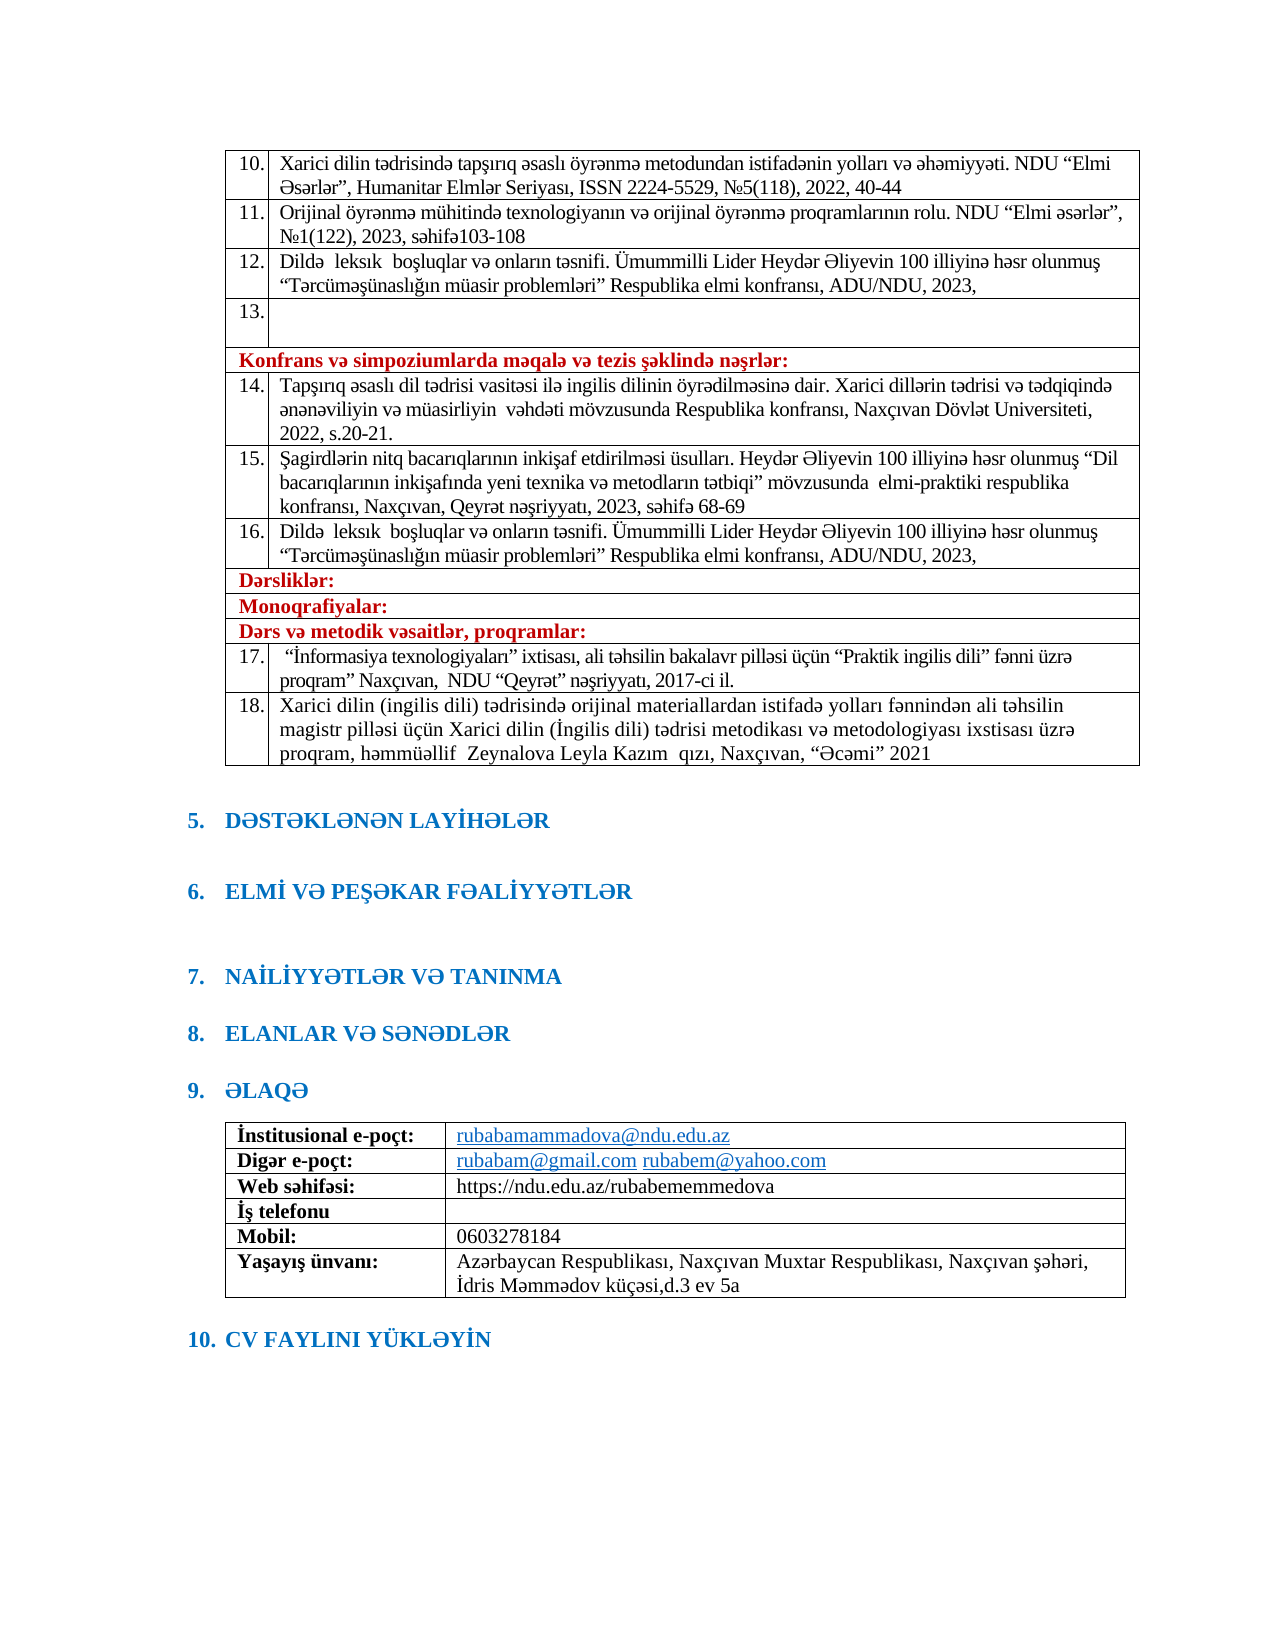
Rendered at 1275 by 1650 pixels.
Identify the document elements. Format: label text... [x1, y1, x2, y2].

table_cell [446, 1199, 1125, 1223]
table_cell Tapşırıq əsaslı dil tədrisi vasitəsi ilə ingilis dilinin öyrədilməsinə dair. Xarici dillərin tədrisi və tədqiqində ənənəviliyin və müasirliyin vəhdəti mövzusunda Respublika konfransı, Naxçıvan Dövlət Universiteti, 2022, s.20-21. [269, 373, 1139, 445]
table_cell Yaşayış ünvanı: [226, 1249, 445, 1297]
table_cell [226, 644, 268, 692]
table_cell Dildə leksık boşluqlar və onların təsnifi. Ümummilli Lider Heydər Əliyevin 100 illiyinə həsr olunmuş “Tərcüməşünaslığın müasir problemləri” Respublika elmi konfransı, ADU/NDU, 2023, [269, 249, 1139, 297]
table_cell [226, 446, 268, 518]
list ELMİ VƏ PEŞƏKAR FƏALİYYƏTLƏR [187, 878, 1125, 904]
table_header rubabamammadova@ndu.edu.az [446, 1123, 1125, 1147]
table_cell Monoqrafiyalar: [226, 594, 1139, 618]
table_cell Orijinal öyrənmə mühitində texnologiyanın və orijinal öyrənmə proqramlarının rolu. NDU “Elmi əsərlər”, №1(122), 2023, səhifə103-108 [269, 200, 1139, 248]
table_cell [226, 519, 268, 567]
table_cell [226, 249, 268, 297]
table_cell Azərbaycan Respublikası, Naxçıvan Muxtar Respublikası, Naxçıvan şəhəri, İdris Məmmədov küçəsi,d.3 ev 5a [446, 1249, 1125, 1297]
table_cell İş telefonu [226, 1199, 445, 1223]
list ƏLAQƏ [187, 1077, 1125, 1103]
table_cell https://ndu.edu.az/rubabememmedova [446, 1174, 1125, 1198]
list CV FAYLINI YÜKLƏYİN [187, 1326, 1125, 1353]
table_cell rubabam@gmail.com rubabem@yahoo.com [446, 1149, 1125, 1172]
table_cell [226, 693, 268, 765]
table_cell Xarici dilin tədrisində tapşırıq əsaslı öyrənmə metodundan istifadənin yolları və əhəmiyyəti. NDU “Elmi Əsərlər”, Humanitar Elmlər Seriyası, ISSN 2224-5529, №5(118), 2022, 40-44 [269, 151, 1139, 199]
table_cell Dərs və metodik vəsaitlər, proqramlar: [226, 619, 1139, 643]
table_cell Digər e-poçt: [226, 1149, 445, 1172]
table_cell Dildə leksık boşluqlar və onların təsnifi. Ümummilli Lider Heydər Əliyevin 100 illiyinə həsr olunmuş “Tərcüməşünaslığın müasir problemləri” Respublika elmi konfransı, ADU/NDU, 2023, [269, 519, 1139, 567]
list NAİLİYYƏTLƏR VƏ TANINMA [187, 963, 1125, 990]
list ELANLAR VƏ SƏNƏDLƏR [187, 1020, 1125, 1047]
table_cell Konfrans və simpoziumlarda məqalə və tezis şəklində nəşrlər: [226, 348, 1139, 372]
table_cell Xarici dilin (ingilis dili) tədrisində orijinal materiallardan istifadə yolları fənnindən ali təhsilin magistr pilləsi üçün Xarici dilin (İngilis dili) tədrisi metodikası və metodologiyası ixstisası üzrə proqram, həmmüəllif Zeynalova Leyla Kazım qızı, Naxçıvan, “Əcəmi” 2021 [269, 693, 1139, 765]
table_cell 0603278184 [446, 1224, 1125, 1248]
table_cell [226, 373, 268, 445]
table_cell [226, 200, 268, 248]
table_header İnstitusional e-poçt: [226, 1123, 445, 1147]
table_cell [269, 299, 1139, 347]
table_cell [226, 299, 268, 347]
table_cell Mobil: [226, 1224, 445, 1248]
table_cell Web səhifəsi: [226, 1174, 445, 1198]
table_cell Dərsliklər: [226, 569, 1139, 592]
list DƏSTƏKLƏNƏN LAYİHƏLƏR [187, 807, 1125, 833]
table_cell [226, 151, 268, 199]
table_cell Şagirdlərin nitq bacarıqlarının inkişaf etdirilməsi üsulları. Heydər Əliyevin 100 illiyinə həsr olunmuş “Dil bacarıqlarının inkişafında yeni texnika və metodların tətbiqi” mövzusunda elmi-praktiki respublika konfransı, Naxçıvan, Qeyrət nəşriyyatı, 2023, səhifə 68-69 [269, 446, 1139, 518]
table_cell “İnformasiya texnologiyaları” ixtisası, ali təhsilin bakalavr pilləsi üçün “Praktik ingilis dili” fənni üzrə proqram” Naxçıvan, NDU “Qeyrət” nəşriyyatı, 2017-ci il. [269, 644, 1139, 692]
